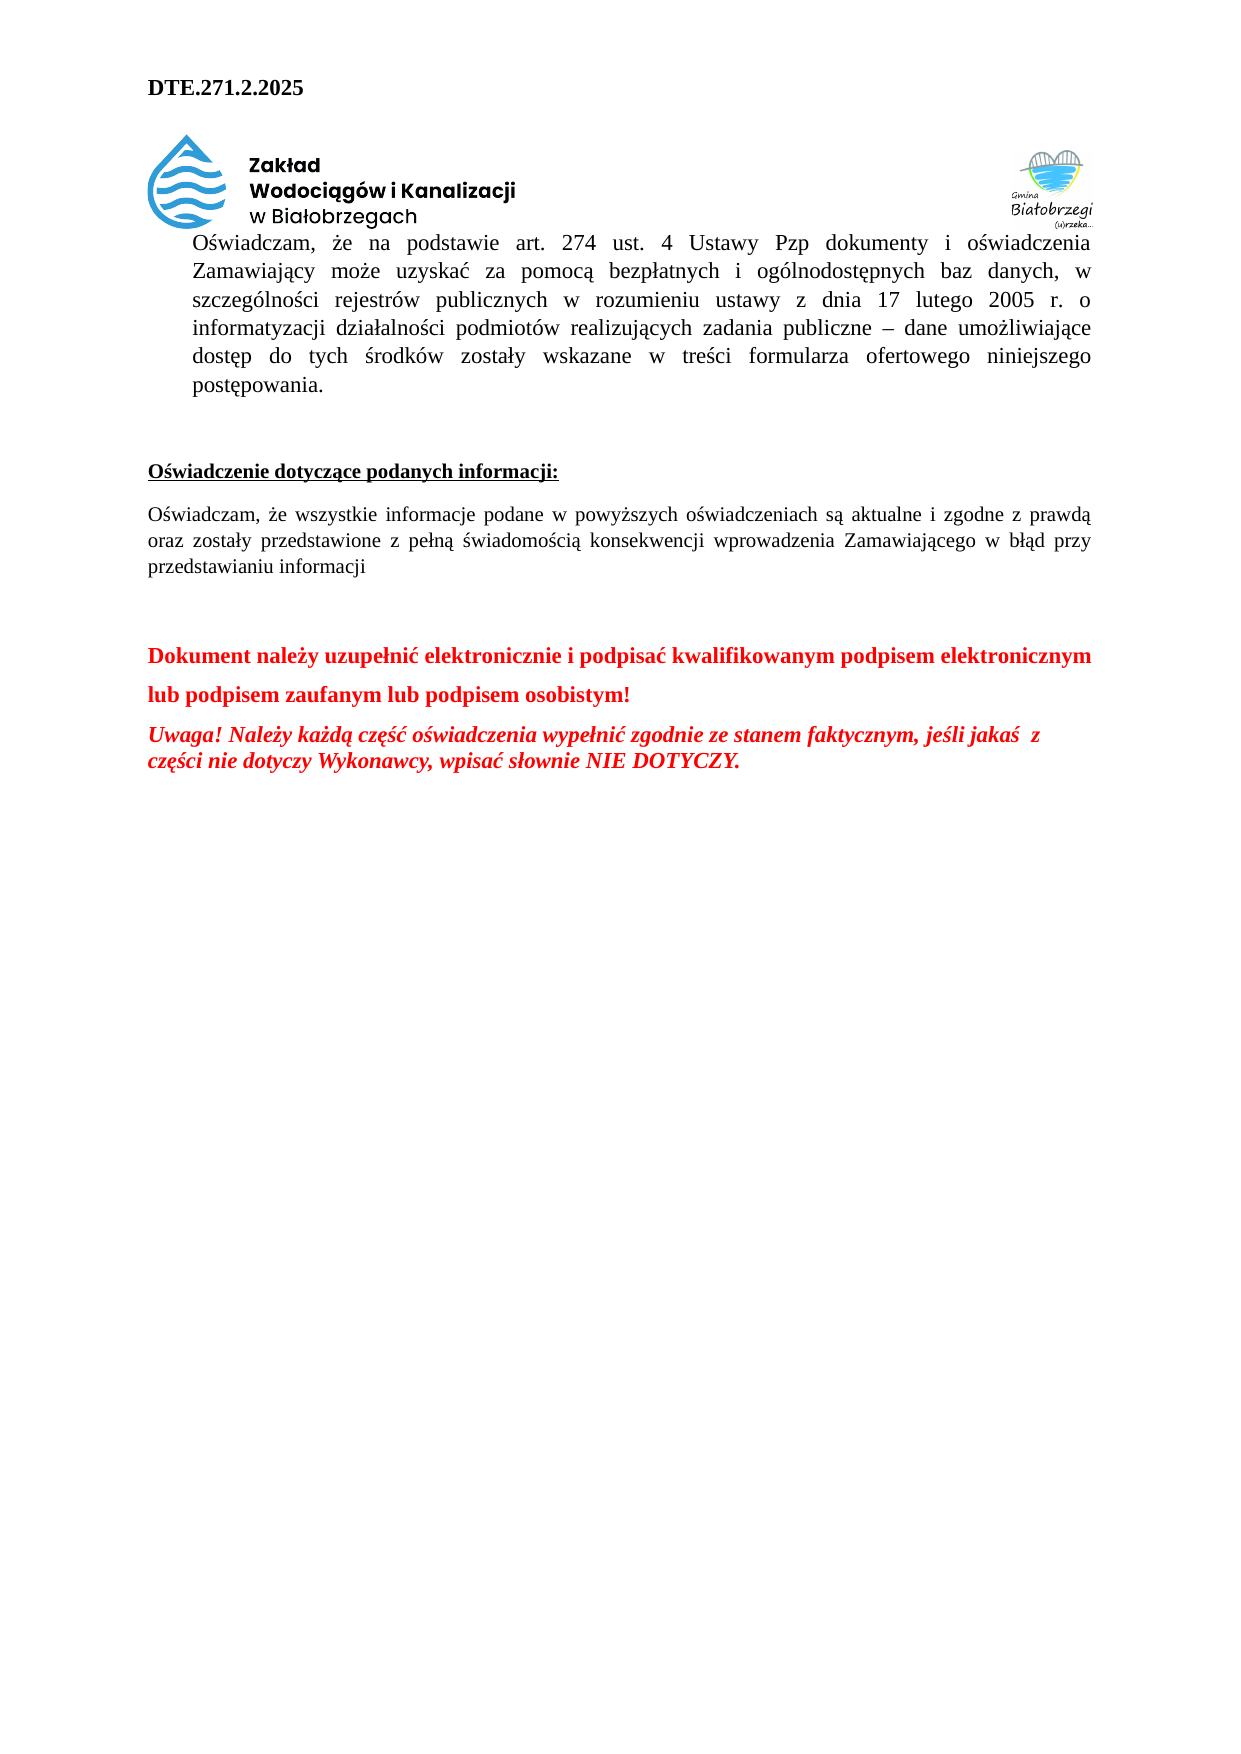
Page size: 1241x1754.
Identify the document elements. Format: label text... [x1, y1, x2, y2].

picture [147, 134, 515, 229]
text Oświadczam, że wszystkie informacje podane w powyższych oświadczeniach są aktualne i zgodne z prawdą oraz zostały przedstawione z pełną świadomością konsekwencji wprowadzenia Zamawiającego w błąd przy przedstawianiu informacji [148, 502, 1093, 578]
text Dokument należy uzupełnić elektronicznie i podpisać kwalifikowanym podpisem elektronicznym lub podpisem zaufanym lub podpisem osobistym! [148, 642, 1093, 708]
text Oświadczam, że na podstawie art. 274 ust. 4 Ustawy Pzp dokumenty i oświadczenia Zamawiający może uzyskać za pomocą bezpłatnych i ogólnodostępnych baz danych, w szczególności rejestrów publicznych w rozumieniu ustawy z dnia 17 lutego 2005 r. o informatyzacji działalności podmiotów realizujących zadania publiczne – dane umożliwiające dostęp do tych środków zostały wskazane w treści formularza ofertowego niniejszego postępowania. [192, 229, 1093, 397]
picture [1012, 150, 1093, 229]
text Oświadczenie dotyczące podanych informacji: [148, 459, 1093, 483]
text Uwaga! Należy każdą część oświadczenia wypełnić zgodnie ze stanem faktycznym, jeśli jakaś z części nie dotyczy Wykonawcy, wpisać słownie NIE DOTYCZY. [148, 721, 1093, 774]
